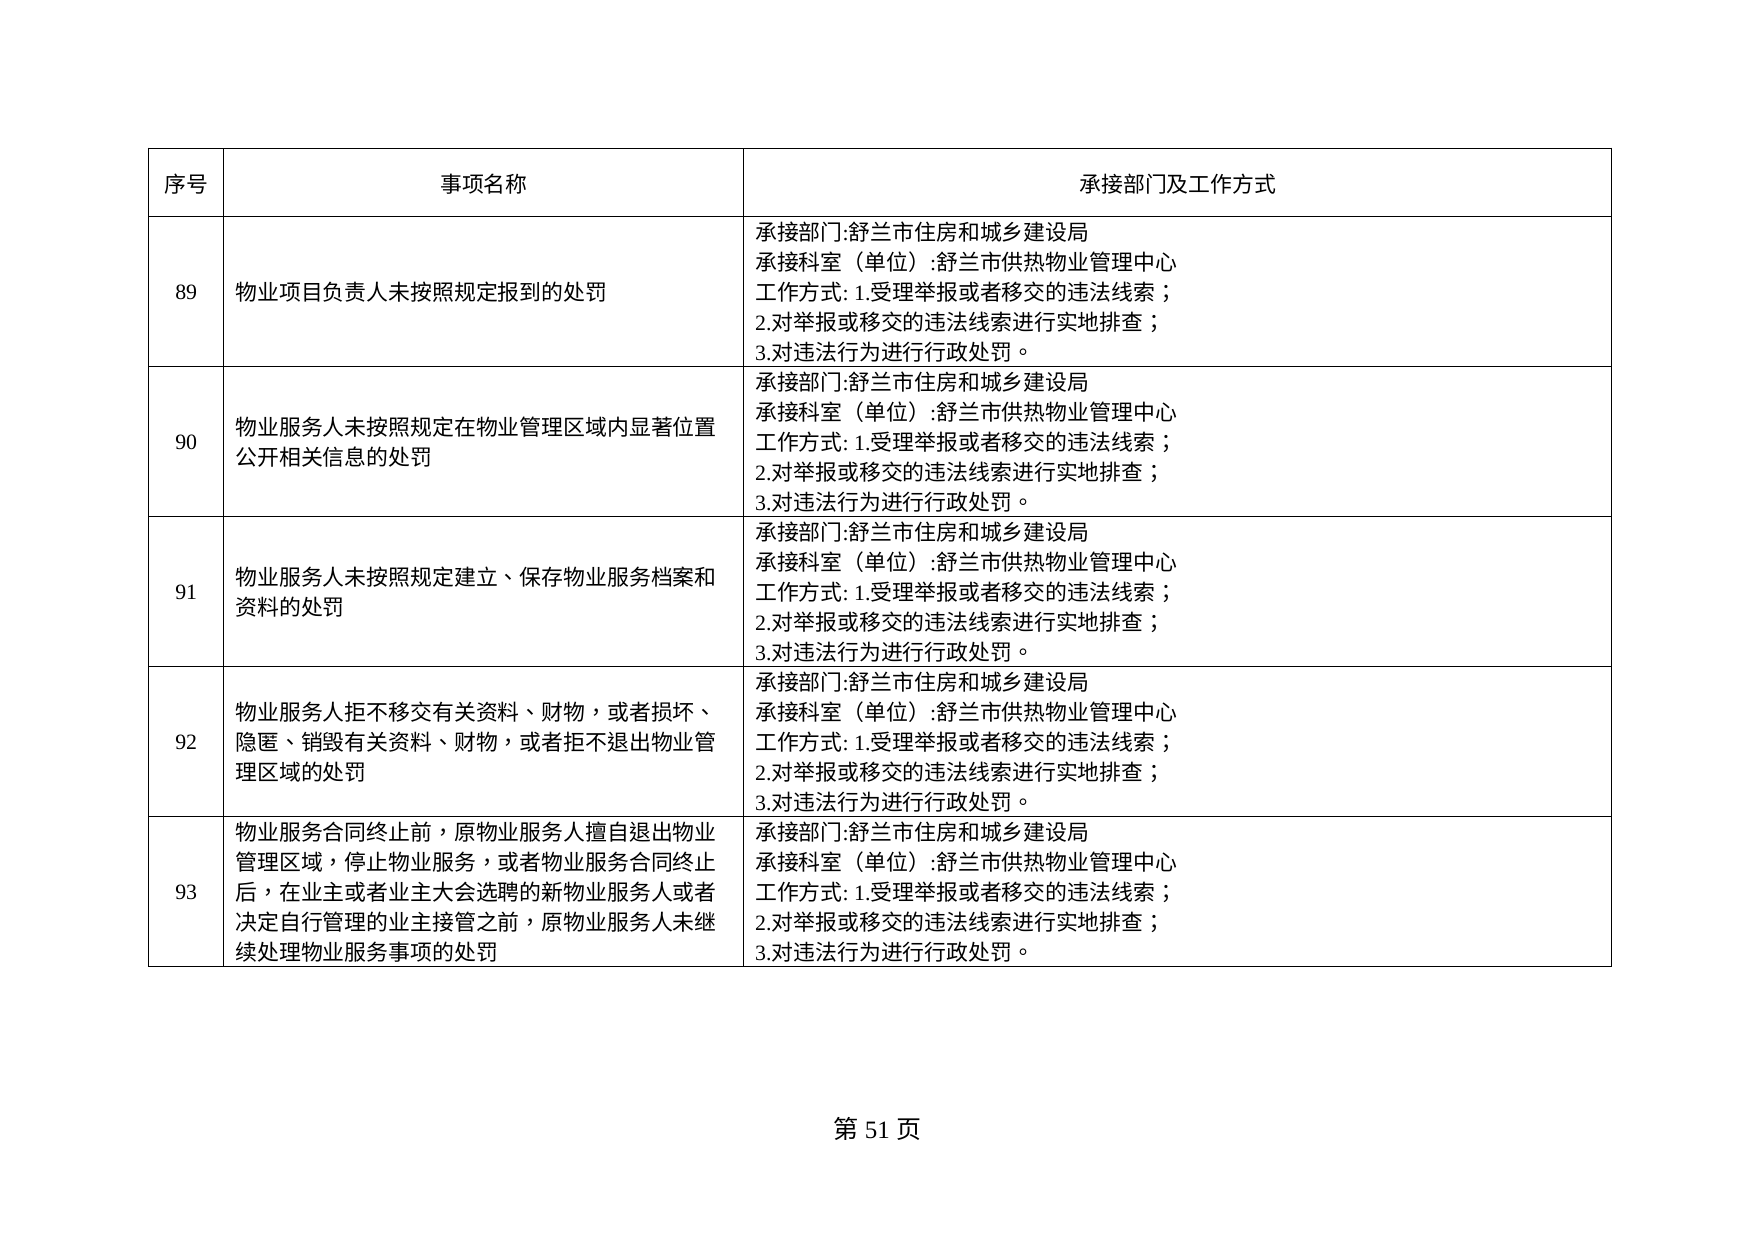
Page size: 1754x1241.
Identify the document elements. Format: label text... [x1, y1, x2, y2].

table_cell 物业服务人未按照规定建立、保存物业服务档案和资料的处罚 [224, 517, 743, 666]
table_cell 92 [149, 667, 223, 816]
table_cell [744, 217, 1611, 366]
table_cell 物业服务人未按照规定在物业管理区域内显著位置公开相关信息的处罚 [224, 367, 743, 516]
table_cell 承接部门:舒兰市住房和城乡建设局 承接科室（单位）:舒兰市供热物业管理中心 工作方式: 1.受理举报或者移交的违法线索； 2.对举报或移交的违法线索进行实地排查； 3.对违法行为进行行政处罚。 [744, 517, 1611, 666]
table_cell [744, 817, 1611, 966]
table_header 承接部门及工作方式 [744, 149, 1611, 216]
table_cell 90 [149, 367, 223, 516]
table_cell 物业服务人拒不移交有关资料、财物，或者损坏、隐匿、销毁有关资料、财物，或者拒不退出物业管理区域的处罚 [224, 667, 743, 816]
table_cell 承接部门:舒兰市住房和城乡建设局 承接科室（单位）:舒兰市供热物业管理中心 工作方式: 1.受理举报或者移交的违法线索； 2.对举报或移交的违法线索进行实地排查； 3.对违法行为进行行政处罚。 [744, 667, 1611, 816]
table_cell 物业服务合同终止前，原物业服务人擅自退出物业管理区域，停止物业服务，或者物业服务合同终止后，在业主或者业主大会选聘的新物业服务人或者决定自行管理的业主接管之前，原物业服务人未继续处理物业服务事项的处罚 [224, 817, 743, 966]
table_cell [744, 367, 1611, 516]
table_cell 91 [149, 517, 223, 666]
table_cell 93 [149, 817, 223, 966]
table_header 序号 [149, 149, 223, 216]
table_cell 89 [149, 217, 223, 366]
table_header 事项名称 [224, 149, 743, 216]
table_cell 物业项目负责人未按照规定报到的处罚 [224, 217, 743, 366]
